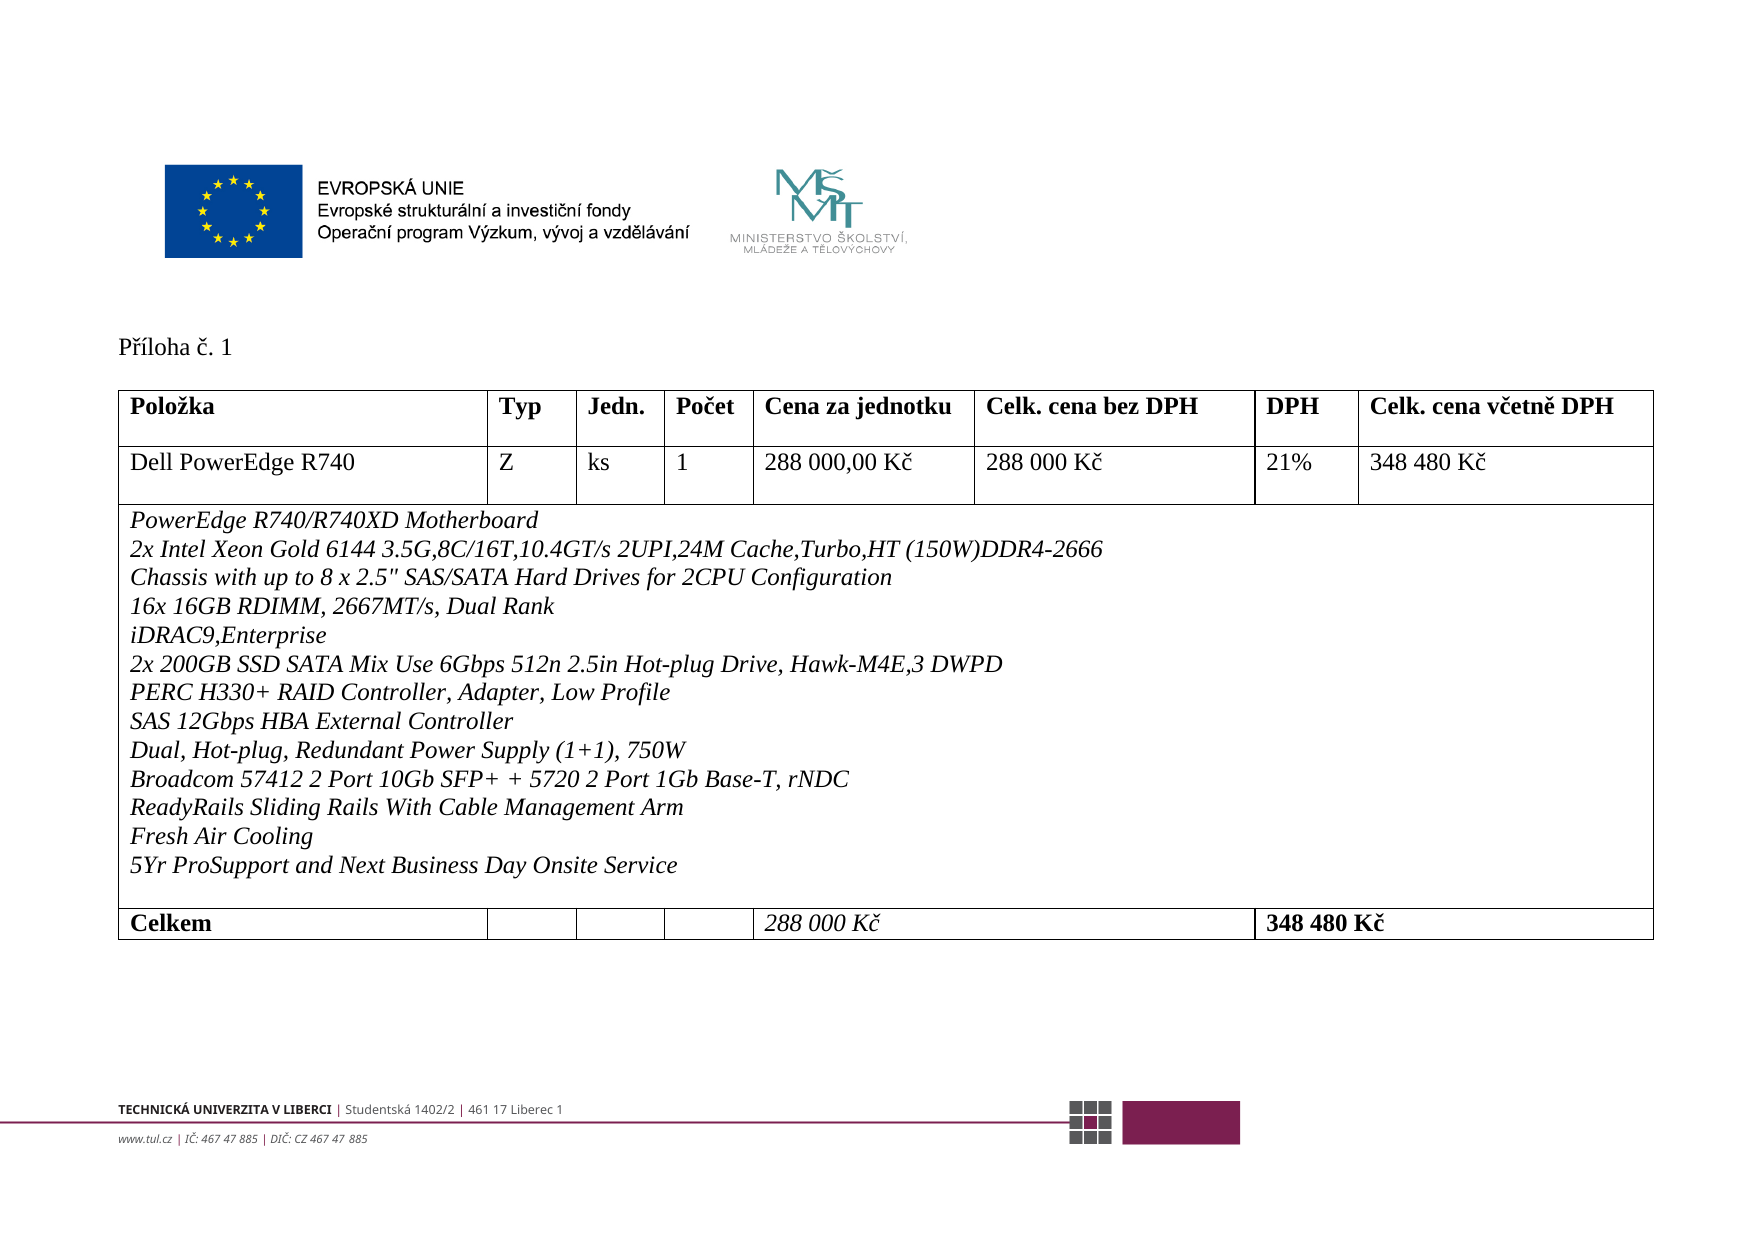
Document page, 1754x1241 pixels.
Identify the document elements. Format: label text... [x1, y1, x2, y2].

table_header Celk. cena bez DPH [975, 391, 1254, 446]
table_cell Z [488, 447, 576, 504]
table_cell 348 480 Kč [1359, 447, 1653, 504]
table_cell 348 480 Kč [1256, 909, 1653, 939]
table_header Počet [665, 391, 753, 446]
table_header Celk. cena včetně DPH [1359, 391, 1653, 446]
table_cell [665, 909, 753, 939]
picture [118, 118, 953, 304]
table_header DPH [1256, 391, 1358, 446]
table_cell PowerEdge R740/R740XD Motherboard 2x Intel Xeon Gold 6144 3.5G,8C/16T,10.4GT/s 2UPI,24M Cache,Turbo,HT (150W)DDR4-2666 Chassis with up to 8 x 2.5" SAS/SATA Hard Drives for 2CPU Configuration 16x 16GB RDIMM, 2667MT/s, Dual Rank iDRAC9,Enterprise 2x 200GB SSD SATA Mix Use 6Gbps 512n 2.5in Hot-plug Drive, Hawk-M4E,3 DWPD PERC H330+ RAID Controller, Adapter, Low Profile SAS 12Gbps HBA External Controller Dual, Hot-plug, Redundant Power Supply (1+1), 750W Broadcom 57412 2 Port 10Gb SFP+ + 5720 2 Port 1Gb Base-T, rNDC ReadyRails Sliding Rails With Cable Management Arm Fresh Air Cooling 5Yr ProSupport and Next Business Day Onsite Service [119, 505, 1653, 907]
table_header Jedn. [577, 391, 664, 446]
table_header Cena za jednotku [754, 391, 974, 446]
table_cell [577, 909, 664, 939]
table_cell 288 000,00 Kč [754, 447, 974, 504]
table_header Typ [488, 391, 576, 446]
table_cell Celkem [119, 909, 487, 939]
table_cell 1 [665, 447, 753, 504]
table_cell 288 000 Kč [754, 909, 1254, 939]
table_cell Dell PowerEdge R740 [119, 447, 487, 504]
text Příloha č. 1 [118, 332, 1591, 361]
picture [0, 1101, 1241, 1186]
table_header Položka [119, 391, 487, 446]
table_cell ks [577, 447, 664, 504]
table_cell 21% [1256, 447, 1358, 504]
table_cell [488, 909, 576, 939]
table_cell 288 000 Kč [975, 447, 1254, 504]
